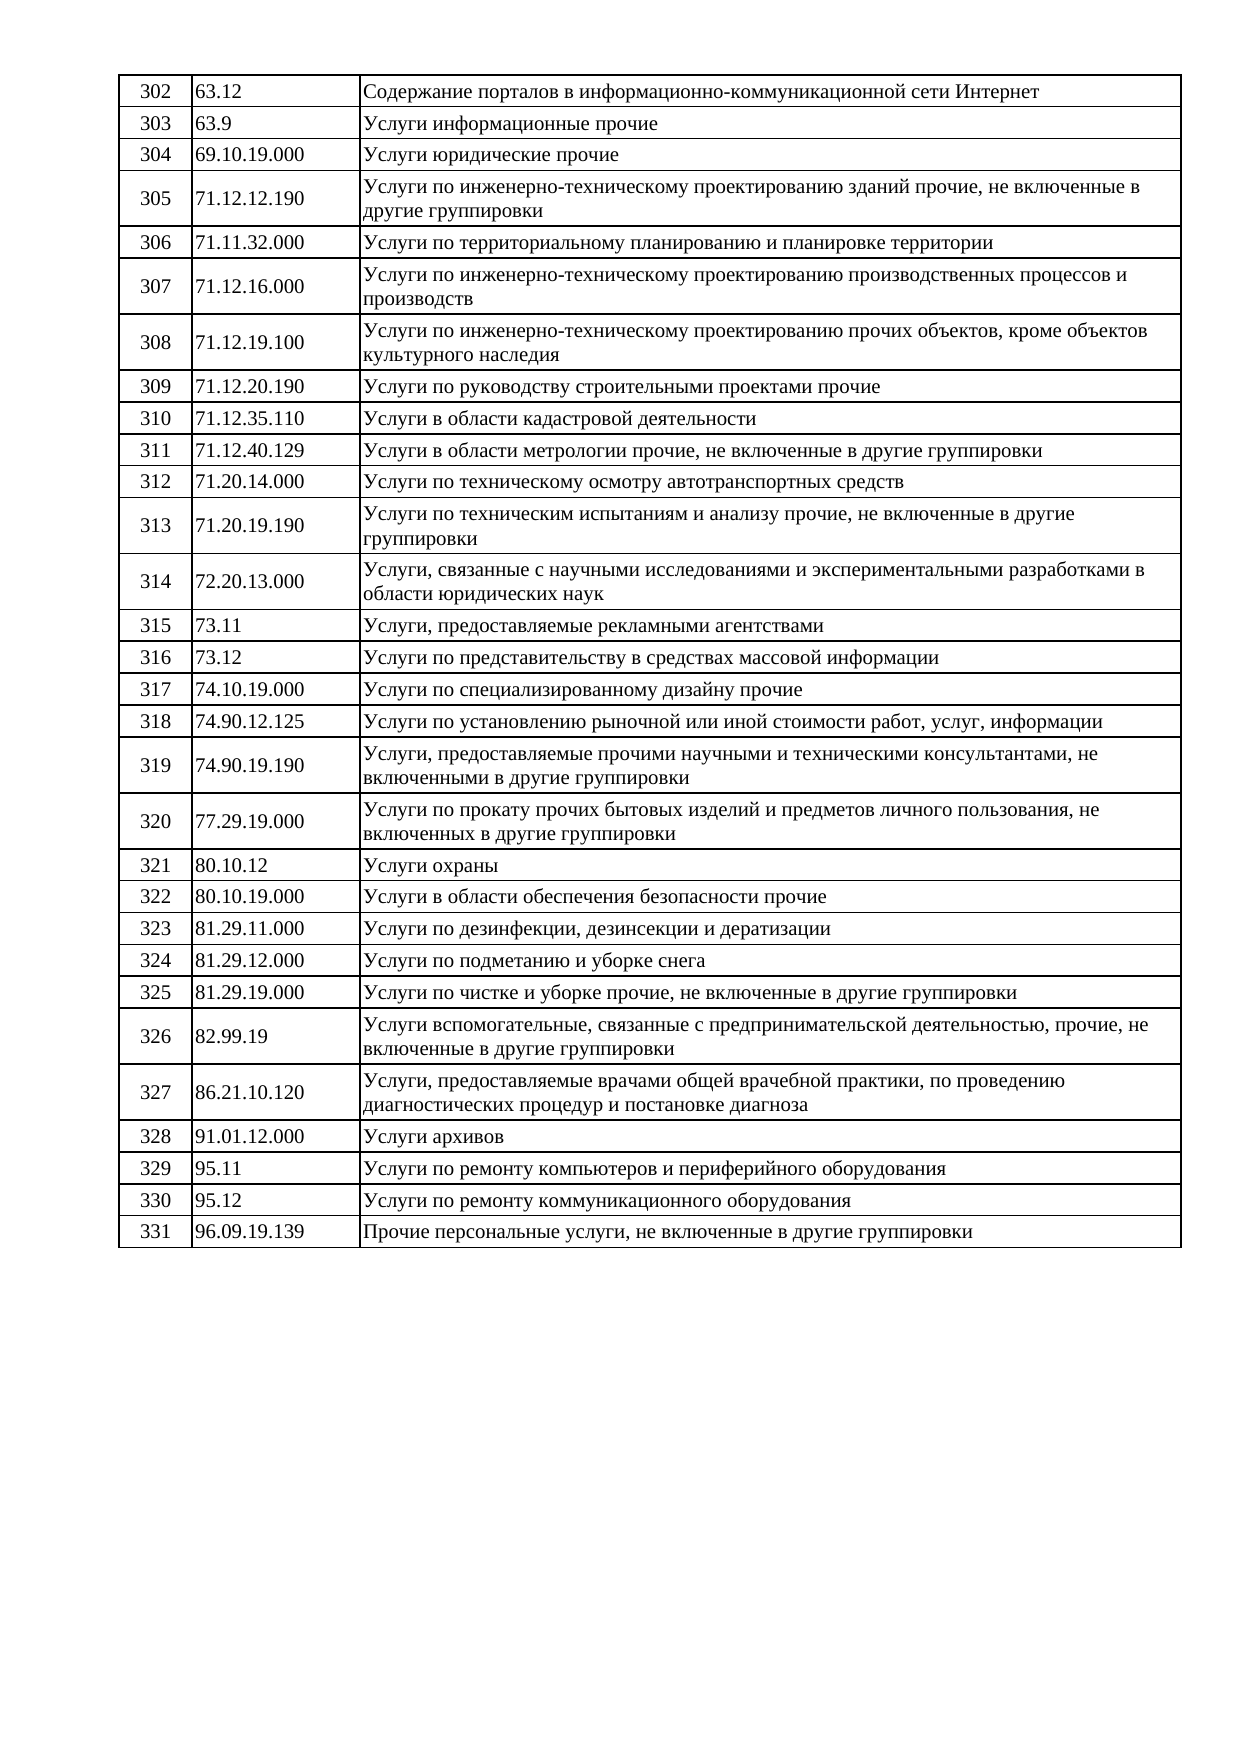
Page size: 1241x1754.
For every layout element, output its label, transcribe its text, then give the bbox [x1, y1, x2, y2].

table_cell 80.10.12 [193, 850, 359, 880]
table_cell 318 [120, 706, 191, 736]
table_cell 95.11 [193, 1153, 359, 1183]
table_cell Услуги по техническим испытаниям и анализу прочие, не включенные в другие группировки [361, 498, 1180, 553]
table_cell 327 [120, 1065, 191, 1119]
table_cell 312 [120, 466, 191, 497]
table_cell 309 [120, 371, 191, 401]
table_cell 313 [120, 498, 191, 553]
table_cell 63.12 [193, 76, 359, 106]
table_cell Услуги по ремонту коммуникационного оборудования [361, 1185, 1180, 1215]
table_cell 310 [120, 403, 191, 433]
table_cell 326 [120, 1009, 191, 1063]
table_cell Услуги, предоставляемые прочими научными и техническими консультантами, не включенными в другие группировки [361, 738, 1180, 792]
table_cell Услуги в области обеспечения безопасности прочие [361, 881, 1180, 912]
table_cell 322 [120, 881, 191, 912]
table_cell Услуги по инженерно-техническому проектированию зданий прочие, не включенные в другие группировки [361, 171, 1180, 225]
table_cell Услуги по инженерно-техническому проектированию производственных процессов и производств [361, 259, 1180, 313]
table_cell Услуги по представительству в средствах массовой информации [361, 642, 1180, 672]
table_cell Услуги по подметанию и уборке снега [361, 945, 1180, 975]
table_cell 91.01.12.000 [193, 1121, 359, 1151]
table_cell 71.12.19.100 [193, 315, 359, 369]
table_cell 331 [120, 1216, 191, 1247]
table_cell Услуги вспомогательные, связанные с предпринимательской деятельностью, прочие, не включенные в другие группировки [361, 1009, 1180, 1063]
table_cell 81.29.19.000 [193, 977, 359, 1007]
table_cell 328 [120, 1121, 191, 1151]
table_cell 74.90.19.190 [193, 738, 359, 792]
table_cell Услуги по ремонту компьютеров и периферийного оборудования [361, 1153, 1180, 1183]
table_cell 74.10.19.000 [193, 674, 359, 704]
table_cell 81.29.11.000 [193, 913, 359, 943]
table_cell Услуги, связанные с научными исследованиями и экспериментальными разработками в области юридических наук [361, 554, 1180, 608]
table_cell 323 [120, 913, 191, 943]
table_cell 73.11 [193, 610, 359, 640]
table_cell 330 [120, 1185, 191, 1215]
table_cell 86.21.10.120 [193, 1065, 359, 1119]
table_cell Услуги охраны [361, 850, 1180, 880]
table_cell 81.29.12.000 [193, 945, 359, 975]
table_cell 308 [120, 315, 191, 369]
table_cell 329 [120, 1153, 191, 1183]
table_cell 80.10.19.000 [193, 881, 359, 912]
table_cell 72.20.13.000 [193, 554, 359, 608]
table_cell 71.11.32.000 [193, 227, 359, 257]
table_cell 307 [120, 259, 191, 313]
table_cell 73.12 [193, 642, 359, 672]
table_cell 69.10.19.000 [193, 139, 359, 169]
table_cell 302 [120, 76, 191, 106]
table_cell Услуги по инженерно-техническому проектированию прочих объектов, кроме объектов культурного наследия [361, 315, 1180, 369]
table_cell 63.9 [193, 107, 359, 138]
table_cell Услуги, предоставляемые рекламными агентствами [361, 610, 1180, 640]
table_cell Услуги в области кадастровой деятельности [361, 403, 1180, 433]
table_cell Содержание порталов в информационно-коммуникационной сети Интернет [361, 76, 1180, 106]
table_cell 306 [120, 227, 191, 257]
table_cell Услуги, предоставляемые врачами общей врачебной практики, по проведению диагностических процедур и постановке диагноза [361, 1065, 1180, 1119]
table_cell Услуги юридические прочие [361, 139, 1180, 169]
table_cell Услуги по специализированному дизайну прочие [361, 674, 1180, 704]
table_cell Услуги по руководству строительными проектами прочие [361, 371, 1180, 401]
table_cell 71.12.20.190 [193, 371, 359, 401]
table_cell 304 [120, 139, 191, 169]
table_cell 311 [120, 435, 191, 465]
table_cell 74.90.12.125 [193, 706, 359, 736]
table_cell Услуги по прокату прочих бытовых изделий и предметов личного пользования, не включенных в другие группировки [361, 794, 1180, 848]
table_cell Услуги информационные прочие [361, 107, 1180, 138]
table_cell 71.12.12.190 [193, 171, 359, 225]
table_cell 320 [120, 794, 191, 848]
table_cell Услуги по установлению рыночной или иной стоимости работ, услуг, информации [361, 706, 1180, 736]
table_cell 96.09.19.139 [193, 1216, 359, 1247]
table_cell 316 [120, 642, 191, 672]
table_cell 71.12.35.110 [193, 403, 359, 433]
table_cell 77.29.19.000 [193, 794, 359, 848]
table_cell 82.99.19 [193, 1009, 359, 1063]
table_cell 71.12.40.129 [193, 435, 359, 465]
table_cell 71.12.16.000 [193, 259, 359, 313]
table_cell Услуги по чистке и уборке прочие, не включенные в другие группировки [361, 977, 1180, 1007]
table_cell 71.20.19.190 [193, 498, 359, 553]
table_cell 319 [120, 738, 191, 792]
table_cell 315 [120, 610, 191, 640]
table_cell 314 [120, 554, 191, 608]
table_cell Услуги по техническому осмотру автотранспортных средств [361, 466, 1180, 497]
table_cell 324 [120, 945, 191, 975]
table_cell Услуги архивов [361, 1121, 1180, 1151]
table_cell Услуги по территориальному планированию и планировке территории [361, 227, 1180, 257]
table_cell 95.12 [193, 1185, 359, 1215]
table_cell 303 [120, 107, 191, 138]
table_cell Прочие персональные услуги, не включенные в другие группировки [361, 1216, 1180, 1247]
table_cell Услуги в области метрологии прочие, не включенные в другие группировки [361, 435, 1180, 465]
table_cell 321 [120, 850, 191, 880]
table_cell Услуги по дезинфекции, дезинсекции и дератизации [361, 913, 1180, 943]
table_cell 305 [120, 171, 191, 225]
table_cell 317 [120, 674, 191, 704]
table_cell 71.20.14.000 [193, 466, 359, 497]
table_cell 325 [120, 977, 191, 1007]
